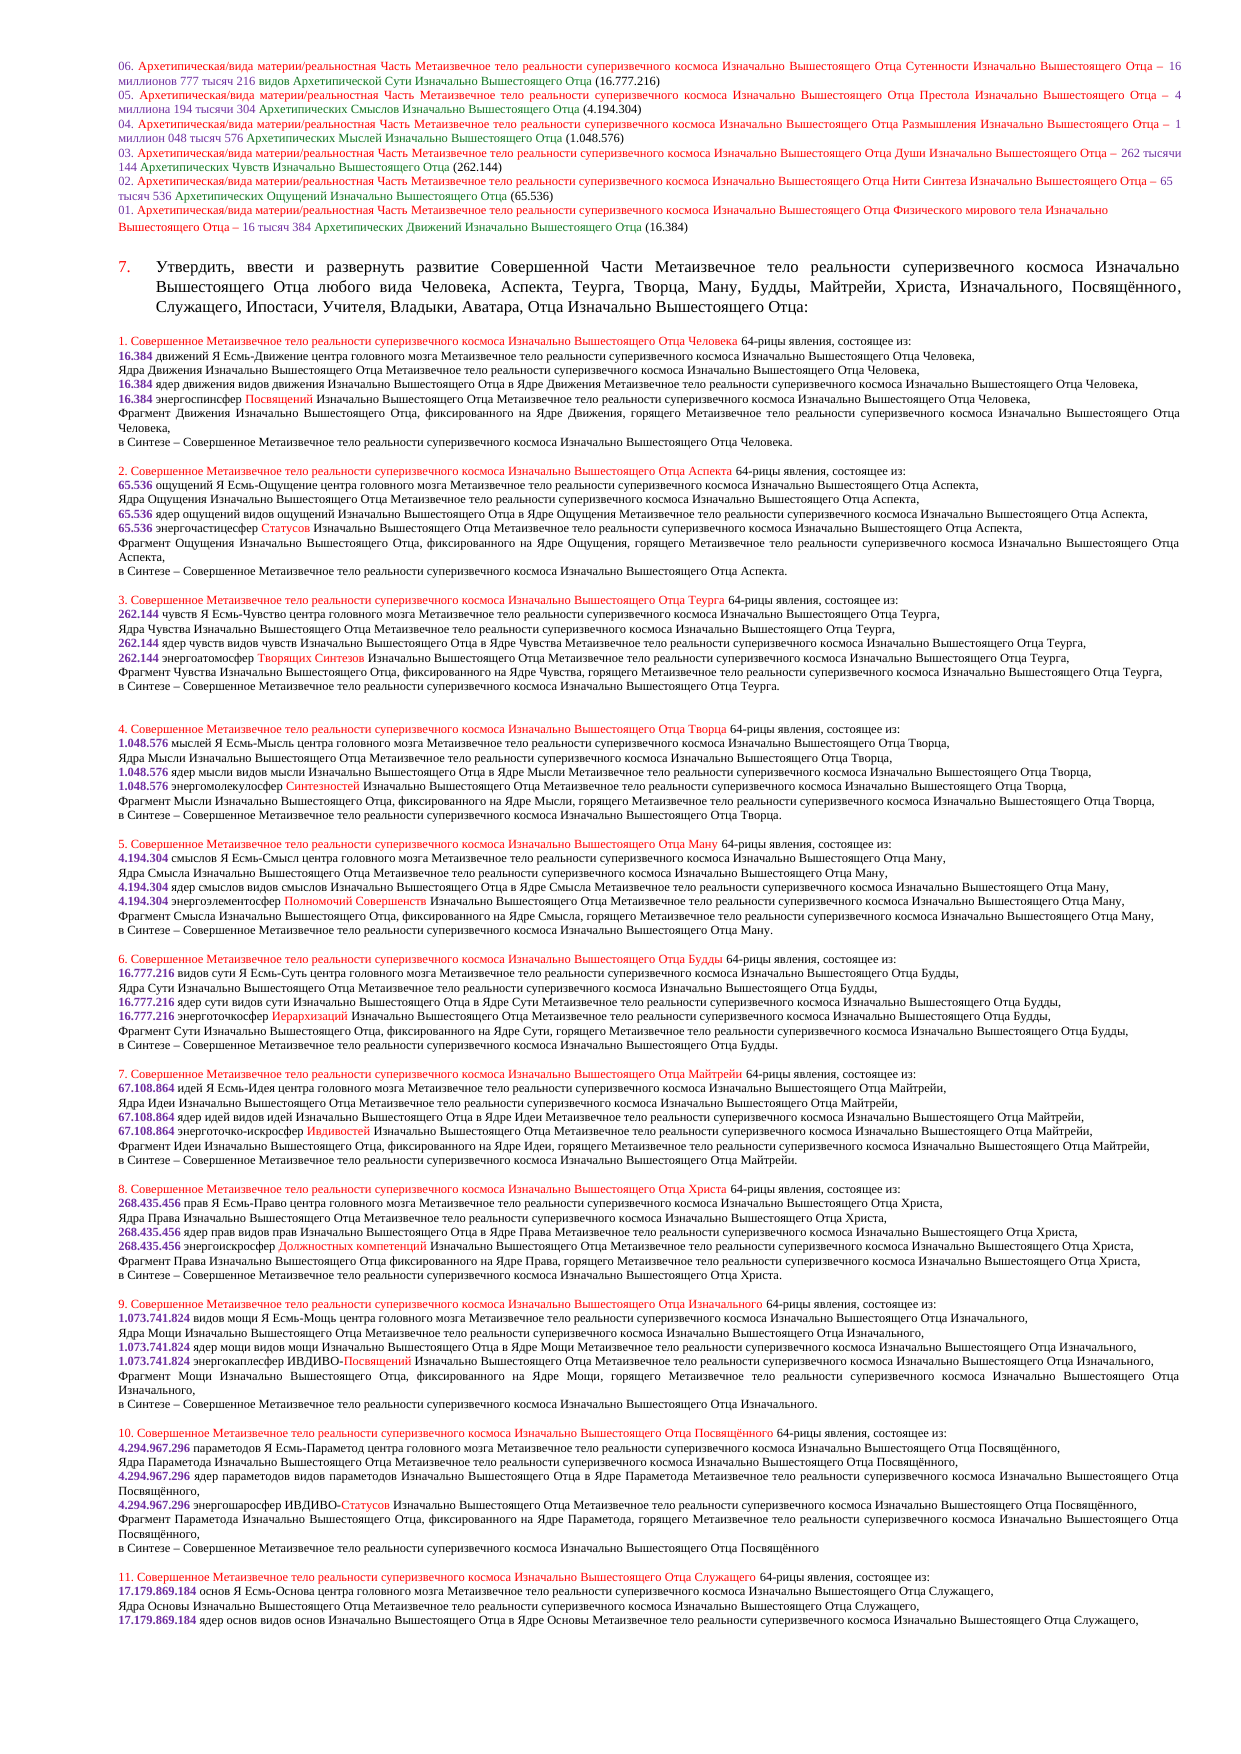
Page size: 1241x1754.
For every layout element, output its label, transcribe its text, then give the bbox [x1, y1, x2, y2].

text Ядра Параметода Изначально Вышестоящего Отца Метаизвечное тело реальности суперизвечного космоса Изначально Вышестоящего Отца Посвящённого, [118, 1455, 1181, 1469]
text 4.294.967.296 параметодов Я Есмь-Параметод центра головного мозга Метаизвечное тело реальности суперизвечного космоса Изначально Вышестоящего Отца Посвящённого, [118, 1440, 1181, 1455]
text Ядра Смысла Изначально Вышестоящего Отца Метаизвечное тело реальности суперизвечного космоса Изначально Вышестоящего Отца Ману, [118, 865, 1181, 880]
text Фрагмент Смысла Изначально Вышестоящего Отца, фиксированного на Ядре Смысла, горящего Метаизвечное тело реальности суперизвечного космоса Изначально Вышестоящего Отца Ману, [118, 908, 1181, 923]
text в Синтезе – Совершенное Метаизвечное тело реальности суперизвечного космоса Изначально Вышестоящего Отца Теурга. [118, 679, 1181, 693]
text Фрагмент Идеи Изначально Вышестоящего Отца, фиксированного на Ядре Идеи, горящего Метаизвечное тело реальности суперизвечного космоса Изначально Вышестоящего Отца Майтрейи, [118, 1138, 1181, 1153]
text 5. Совершенное Метаизвечное тело реальности суперизвечного космоса Изначально Вышестоящего Отца Ману 64-рицы явления, состоящее из: [118, 837, 1181, 851]
text 67.108.864 энерготочко-искросфер Ивдивостей Изначально Вышестоящего Отца Метаизвечное тело реальности суперизвечного космоса Изначально Вышестоящего Отца Майтрейи, [118, 1124, 1181, 1138]
text Ядра Основы Изначально Вышестоящего Отца Метаизвечное тело реальности суперизвечного космоса Изначально Вышестоящего Отца Служащего, [118, 1598, 1181, 1613]
text в Синтезе – Совершенное Метаизвечное тело реальности суперизвечного космоса Изначально Вышестоящего Отца Христа. [118, 1268, 1181, 1282]
text 1.073.741.824 энергокаплесфер ИВДИВО-Посвящений Изначально Вышестоящего Отца Метаизвечное тело реальности суперизвечного космоса Изначально Вышестоящего Отца Изначального, [118, 1354, 1181, 1368]
text 4.194.304 смыслов Я Есмь-Смысл центра головного мозга Метаизвечное тело реальности суперизвечного космоса Изначально Вышестоящего Отца Ману, [118, 851, 1181, 865]
text Фрагмент Мысли Изначально Вышестоящего Отца, фиксированного на Ядре Мысли, горящего Метаизвечное тело реальности суперизвечного космоса Изначально Вышестоящего Отца Творца, [118, 793, 1181, 808]
text 268.435.456 прав Я Есмь-Право центра головного мозга Метаизвечное тело реальности суперизвечного космоса Изначально Вышестоящего Отца Христа, [118, 1196, 1181, 1210]
text в Синтезе – Совершенное Метаизвечное тело реальности суперизвечного космоса Изначально Вышестоящего Отца Посвящённого [118, 1541, 1181, 1555]
text Фрагмент Сути Изначально Вышестоящего Отца, фиксированного на Ядре Сути, горящего Метаизвечное тело реальности суперизвечного космоса Изначально Вышестоящего Отца Будды, [118, 1023, 1181, 1038]
text Ядра Идеи Изначально Вышестоящего Отца Метаизвечное тело реальности суперизвечного космоса Изначально Вышестоящего Отца Майтрейи, [118, 1095, 1181, 1110]
text в Синтезе – Совершенное Метаизвечное тело реальности суперизвечного космоса Изначально Вышестоящего Отца Творца. [118, 808, 1181, 822]
text Ядра Движения Изначально Вышестоящего Отца Метаизвечное тело реальности суперизвечного космоса Изначально Вышестоящего Отца Человека, [118, 363, 1181, 377]
text 16.777.216 видов сути Я Есмь-Суть центра головного мозга Метаизвечное тело реальности суперизвечного космоса Изначально Вышестоящего Отца Будды, [118, 966, 1181, 980]
text 16.384 энергоспинсфер Посвящений Изначально Вышестоящего Отца Метаизвечное тело реальности суперизвечного космоса Изначально Вышестоящего Отца Человека, [118, 392, 1181, 406]
text Фрагмент Мощи Изначально Вышестоящего Отца, фиксированного на Ядре Мощи, горящего Метаизвечное тело реальности суперизвечного космоса Изначально Вышестоящего Отца Изначального, [118, 1368, 1181, 1397]
text 4.294.967.296 энергошаросфер ИВДИВО-Статусов Изначально Вышестоящего Отца Метаизвечное тело реальности суперизвечного космоса Изначально Вышестоящего Отца Посвящённого, [118, 1498, 1181, 1512]
text 3. Совершенное Метаизвечное тело реальности суперизвечного космоса Изначально Вышестоящего Отца Теурга 64-рицы явления, состоящее из: [118, 593, 1181, 607]
text 06. Архетипическая/вида материи/реальностная Часть Метаизвечное тело реальности суперизвечного космоса Изначально Вышестоящего Отца Сутенности Изначально Вышестоящего Отца – 16 миллионов 777 тысяч 216 видов Архетипической Сути Изначально Вышестоящего Отца (16.777.216) [118, 59, 1181, 88]
text в Синтезе – Совершенное Метаизвечное тело реальности суперизвечного космоса Изначально Вышестоящего Отца Майтрейи. [118, 1153, 1181, 1167]
text в Синтезе – Совершенное Метаизвечное тело реальности суперизвечного космоса Изначально Вышестоящего Отца Ману. [118, 923, 1181, 937]
text 1.048.576 мыслей Я Есмь-Мысль центра головного мозга Метаизвечное тело реальности суперизвечного космоса Изначально Вышестоящего Отца Творца, [118, 736, 1181, 750]
text 9. Совершенное Метаизвечное тело реальности суперизвечного космоса Изначально Вышестоящего Отца Изначального 64-рицы явления, состоящее из: [118, 1297, 1181, 1311]
text в Синтезе – Совершенное Метаизвечное тело реальности суперизвечного космоса Изначально Вышестоящего Отца Аспекта. [118, 564, 1181, 578]
text 16.777.216 ядер сути видов сути Изначально Вышестоящего Отца в Ядре Сути Метаизвечное тело реальности суперизвечного космоса Изначально Вышестоящего Отца Будды, [118, 995, 1181, 1009]
text Ядра Мощи Изначально Вышестоящего Отца Метаизвечное тело реальности суперизвечного космоса Изначально Вышестоящего Отца Изначального, [118, 1325, 1181, 1340]
text Фрагмент Параметода Изначально Вышестоящего Отца, фиксированного на Ядре Параметода, горящего Метаизвечное тело реальности суперизвечного космоса Изначально Вышестоящего Отца Посвящённого, [118, 1512, 1181, 1541]
text 17.179.869.184 основ Я Есмь-Основа центра головного мозга Метаизвечное тело реальности суперизвечного космоса Изначально Вышестоящего Отца Служащего, [118, 1584, 1181, 1598]
text 67.108.864 ядер идей видов идей Изначально Вышестоящего Отца в Ядре Идеи Метаизвечное тело реальности суперизвечного космоса Изначально Вышестоящего Отца Майтрейи, [118, 1110, 1181, 1124]
text Ядра Сути Изначально Вышестоящего Отца Метаизвечное тело реальности суперизвечного космоса Изначально Вышестоящего Отца Будды, [118, 980, 1181, 995]
text Ядра Чувства Изначально Вышестоящего Отца Метаизвечное тело реальности суперизвечного космоса Изначально Вышестоящего Отца Теурга, [118, 622, 1181, 636]
text 262.144 чувств Я Есмь-Чувство центра головного мозга Метаизвечное тело реальности суперизвечного космоса Изначально Вышестоящего Отца Теурга, [118, 607, 1181, 622]
text 10. Совершенное Метаизвечное тело реальности суперизвечного космоса Изначально Вышестоящего Отца Посвящённого 64-рицы явления, состоящее из: [118, 1426, 1181, 1440]
text 04. Архетипическая/вида материи/реальностная Часть Метаизвечное тело реальности суперизвечного космоса Изначально Вышестоящего Отца Размышления Изначально Вышестоящего Отца – 1 миллион 048 тысяч 576 Архетипических Мыслей Изначально Вышестоящего Отца (1.048.576) [118, 117, 1181, 145]
text 16.384 движений Я Есмь-Движение центра головного мозга Метаизвечное тело реальности суперизвечного космоса Изначально Вышестоящего Отца Человека, [118, 348, 1181, 363]
text 65.536 энергочастицесфер Статусов Изначально Вышестоящего Отца Метаизвечное тело реальности суперизвечного космоса Изначально Вышестоящего Отца Аспекта, [118, 521, 1181, 535]
text 8. Совершенное Метаизвечное тело реальности суперизвечного космоса Изначально Вышестоящего Отца Христа 64-рицы явления, состоящее из: [118, 1182, 1181, 1196]
text 05. Архетипическая/вида материи/реальностная Часть Метаизвечное тело реальности суперизвечного космоса Изначально Вышестоящего Отца Престола Изначально Вышестоящего Отца – 4 миллиона 194 тысячи 304 Архетипических Смыслов Изначально Вышестоящего Отца (4.194.304) [118, 88, 1181, 117]
text Фрагмент Права Изначально Вышестоящего Отца фиксированного на Ядре Права, горящего Метаизвечное тело реальности суперизвечного космоса Изначально Вышестоящего Отца Христа, [118, 1253, 1181, 1268]
text 67.108.864 идей Я Есмь-Идея центра головного мозга Метаизвечное тело реальности суперизвечного космоса Изначально Вышестоящего Отца Майтрейи, [118, 1081, 1181, 1095]
text в Синтезе – Совершенное Метаизвечное тело реальности суперизвечного космоса Изначально Вышестоящего Отца Будды. [118, 1038, 1181, 1052]
text 02. Архетипическая/вида материи/реальностная Часть Метаизвечное тело реальности суперизвечного космоса Изначально Вышестоящего Отца Нити Синтеза Изначально Вышестоящего Отца – 65 тысяч 536 Архетипических Ощущений Изначально Вышестоящего Отца (65.536) [118, 174, 1181, 203]
text 262.144 ядер чувств видов чувств Изначально Вышестоящего Отца в Ядре Чувства Метаизвечное тело реальности суперизвечного космоса Изначально Вышестоящего Отца Теурга, [118, 636, 1181, 650]
text 1.073.741.824 ядер мощи видов мощи Изначально Вышестоящего Отца в Ядре Мощи Метаизвечное тело реальности суперизвечного космоса Изначально Вышестоящего Отца Изначального, [118, 1340, 1181, 1354]
text в Синтезе – Совершенное Метаизвечное тело реальности суперизвечного космоса Изначально Вышестоящего Отца Изначального. [118, 1397, 1181, 1412]
text 2. Совершенное Метаизвечное тело реальности суперизвечного космоса Изначально Вышестоящего Отца Аспекта 64-рицы явления, состоящее из: [118, 463, 1181, 478]
text Фрагмент Чувства Изначально Вышестоящего Отца, фиксированного на Ядре Чувства, горящего Метаизвечное тело реальности суперизвечного космоса Изначально Вышестоящего Отца Теурга, [118, 665, 1181, 679]
text 16.777.216 энерготочкосфер Иерархизаций Изначально Вышестоящего Отца Метаизвечное тело реальности суперизвечного космоса Изначально Вышестоящего Отца Будды, [118, 1009, 1181, 1023]
text Ядра Мысли Изначально Вышестоящего Отца Метаизвечное тело реальности суперизвечного космоса Изначально Вышестоящего Отца Творца, [118, 750, 1181, 765]
text 6. Совершенное Метаизвечное тело реальности суперизвечного космоса Изначально Вышестоящего Отца Будды 64-рицы явления, состоящее из: [118, 952, 1181, 966]
text 4.294.967.296 ядер параметодов видов параметодов Изначально Вышестоящего Отца в Ядре Параметода Метаизвечное тело реальности суперизвечного космоса Изначально Вышестоящего Отца Посвящённого, [118, 1469, 1181, 1498]
text 1.073.741.824 видов мощи Я Есмь-Мощь центра головного мозга Метаизвечное тело реальности суперизвечного космоса Изначально Вышестоящего Отца Изначального, [118, 1311, 1181, 1325]
text 11. Совершенное Метаизвечное тело реальности суперизвечного космоса Изначально Вышестоящего Отца Служащего 64-рицы явления, состоящее из: [118, 1570, 1181, 1584]
text 1.048.576 ядер мысли видов мысли Изначально Вышестоящего Отца в Ядре Мысли Метаизвечное тело реальности суперизвечного космоса Изначально Вышестоящего Отца Творца, [118, 765, 1181, 779]
text 65.536 ядер ощущений видов ощущений Изначально Вышестоящего Отца в Ядре Ощущения Метаизвечное тело реальности суперизвечного космоса Изначально Вышестоящего Отца Аспекта, [118, 507, 1181, 521]
text 1. Совершенное Метаизвечное тело реальности суперизвечного космоса Изначально Вышестоящего Отца Человека 64-рицы явления, состоящее из: [118, 334, 1181, 348]
text 4.194.304 энергоэлементосфер Полномочий Совершенств Изначально Вышестоящего Отца Метаизвечное тело реальности суперизвечного космоса Изначально Вышестоящего Отца Ману, [118, 894, 1181, 908]
text 268.435.456 энергоискросфер Должностных компетенций Изначально Вышестоящего Отца Метаизвечное тело реальности суперизвечного космоса Изначально Вышестоящего Отца Христа, [118, 1239, 1181, 1253]
text 4. Совершенное Метаизвечное тело реальности суперизвечного космоса Изначально Вышестоящего Отца Творца 64-рицы явления, состоящее из: [118, 722, 1181, 736]
text 65.536 ощущений Я Есмь-Ощущение центра головного мозга Метаизвечное тело реальности суперизвечного космоса Изначально Вышестоящего Отца Аспекта, [118, 478, 1181, 492]
text в Синтезе – Совершенное Метаизвечное тело реальности суперизвечного космоса Изначально Вышестоящего Отца Человека. [118, 435, 1181, 449]
text 1.048.576 энергомолекулосфер Синтезностей Изначально Вышестоящего Отца Метаизвечное тело реальности суперизвечного космоса Изначально Вышестоящего Отца Творца, [118, 779, 1181, 793]
text Ядра Ощущения Изначально Вышестоящего Отца Метаизвечное тело реальности суперизвечного космоса Изначально Вышестоящего Отца Аспекта, [118, 492, 1181, 507]
text Фрагмент Движения Изначально Вышестоящего Отца, фиксированного на Ядре Движения, горящего Метаизвечное тело реальности суперизвечного космоса Изначально Вышестоящего Отца Человека, [118, 406, 1181, 435]
text 262.144 энергоатомосфер Творящих Синтезов Изначально Вышестоящего Отца Метаизвечное тело реальности суперизвечного космоса Изначально Вышестоящего Отца Теурга, [118, 650, 1181, 665]
text 7. Совершенное Метаизвечное тело реальности суперизвечного космоса Изначально Вышестоящего Отца Майтрейи 64-рицы явления, состоящее из: [118, 1067, 1181, 1081]
text 17.179.869.184 ядер основ видов основ Изначально Вышестоящего Отца в Ядре Основы Метаизвечное тело реальности суперизвечного космоса Изначально Вышестоящего Отца Служащего, [118, 1613, 1181, 1627]
list Утвердить, ввести и развернуть развитие Совершенной Части Метаизвечное тело реальности суперизвечного космоса Изначально Вышестоящего Отца любого вида Человека, Аспекта, Теурга, Творца, Ману, Будды, Майтрейи, Христа, Изначального, Посвящённого, Служащего, Ипостаси, Учителя, Владыки, Аватара, Отца Изначально Вышестоящего Отца: [118, 257, 1181, 316]
text 4.194.304 ядер смыслов видов смыслов Изначально Вышестоящего Отца в Ядре Смысла Метаизвечное тело реальности суперизвечного космоса Изначально Вышестоящего Отца Ману, [118, 880, 1181, 894]
text Ядра Права Изначально Вышестоящего Отца Метаизвечное тело реальности суперизвечного космоса Изначально Вышестоящего Отца Христа, [118, 1210, 1181, 1225]
text 03. Архетипическая/вида материи/реальностная Часть Метаизвечное тело реальности суперизвечного космоса Изначально Вышестоящего Отца Души Изначально Вышестоящего Отца – 262 тысячи 144 Архетипических Чувств Изначально Вышестоящего Отца (262.144) [118, 145, 1181, 174]
text 268.435.456 ядер прав видов прав Изначально Вышестоящего Отца в Ядре Права Метаизвечное тело реальности суперизвечного космоса Изначально Вышестоящего Отца Христа, [118, 1225, 1181, 1239]
text 16.384 ядер движения видов движения Изначально Вышестоящего Отца в Ядре Движения Метаизвечное тело реальности суперизвечного космоса Изначально Вышестоящего Отца Человека, [118, 377, 1181, 392]
text 01. Архетипическая/вида материи/реальностная Часть Метаизвечное тело реальности суперизвечного космоса Изначально Вышестоящего Отца Физического мирового тела Изначально Вышестоящего Отца – 16 тысяч 384 Архетипических Движений Изначально Вышестоящего Отца (16.384) [118, 203, 1181, 234]
text Фрагмент Ощущения Изначально Вышестоящего Отца, фиксированного на Ядре Ощущения, горящего Метаизвечное тело реальности суперизвечного космоса Изначально Вышестоящего Отца Аспекта, [118, 535, 1181, 564]
